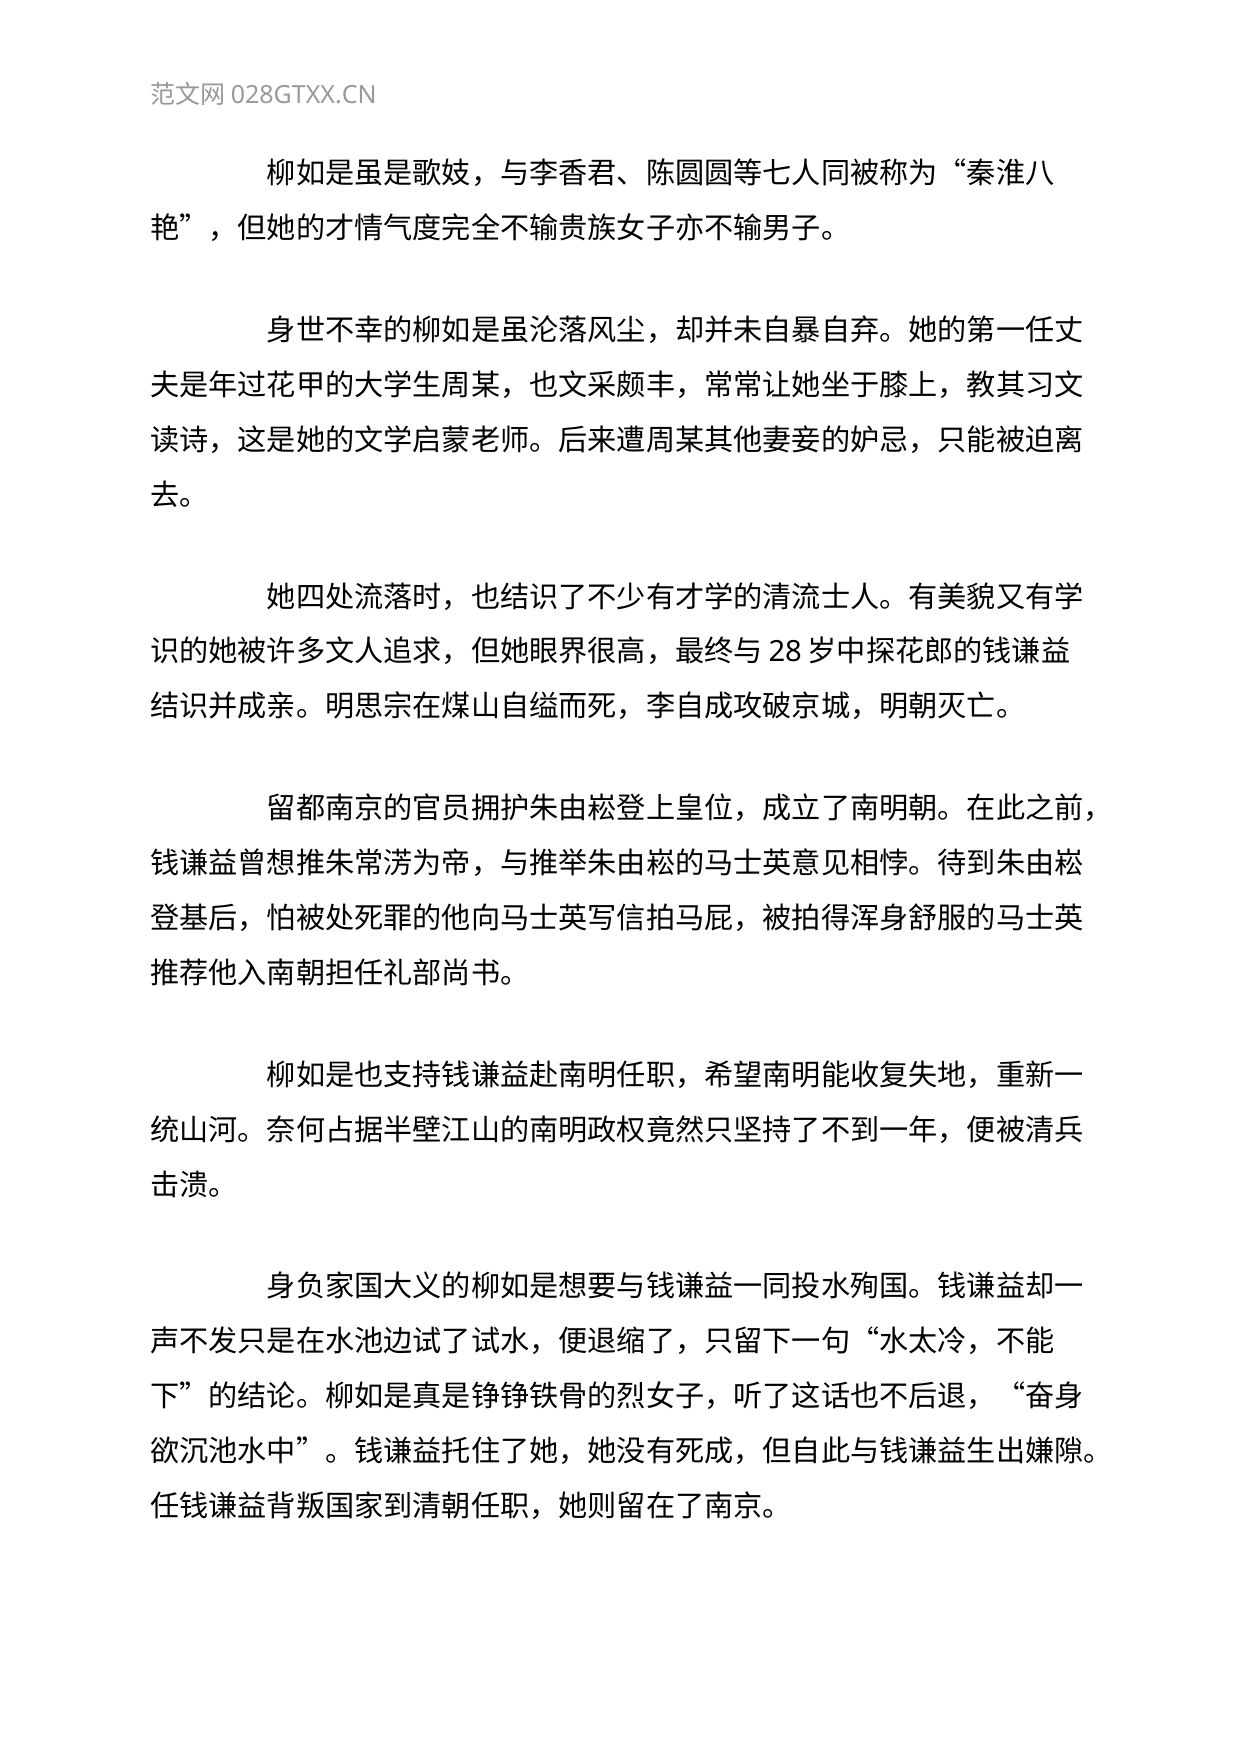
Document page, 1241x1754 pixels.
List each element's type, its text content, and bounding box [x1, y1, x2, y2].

text 柳如是虽是歌妓，与李香君、陈圆圆等七人同被称为“秦淮八艳”，但她的才情气度完全不输贵族女子亦不输男子。 [150, 150, 1090, 247]
text 柳如是也支持钱谦益赴南明任职，希望南明能收复失地，重新一统山河。奈何占据半壁江山的南明政权竟然只坚持了不到一年，便被清兵击溃。 [150, 1051, 1090, 1203]
text 她四处流落时，也结识了不少有才学的清流士人。有美貌又有学识的她被许多文人追求，但她眼界很高，最终与28岁中探花郎的钱谦益结识并成亲。明思宗在煤山自缢而死，李自成攻破京城，明朝灭亡。 [150, 573, 1090, 725]
text 身世不幸的柳如是虽沦落风尘，却并未自暴自弃。她的第一任丈夫是年过花甲的大学生周某，也文采颇丰，常常让她坐于膝上，教其习文读诗，这是她的文学启蒙老师。后来遭周某其他妻妾的妒忌，只能被迫离去。 [150, 307, 1090, 514]
text 留都南京的官员拥护朱由崧登上皇位，成立了南明朝。在此之前，钱谦益曾想推朱常淓为帝，与推举朱由崧的马士英意见相悖。待到朱由崧登基后，怕被处死罪的他向马士英写信拍马屁，被拍得浑身舒服的马士英推荐他入南朝担任礼部尚书。 [150, 785, 1090, 992]
text 身负家国大义的柳如是想要与钱谦益一同投水殉国。钱谦益却一声不发只是在水池边试了试水，便退缩了，只留下一句“水太冷，不能下”的结论。柳如是真是铮铮铁骨的烈女子，听了这话也不后退，“奋身欲沉池水中”。钱谦益托住了她，她没有死成，但自此与钱谦益生出嫌隙。任钱谦益背叛国家到清朝任职，她则留在了南京。 [150, 1263, 1090, 1525]
